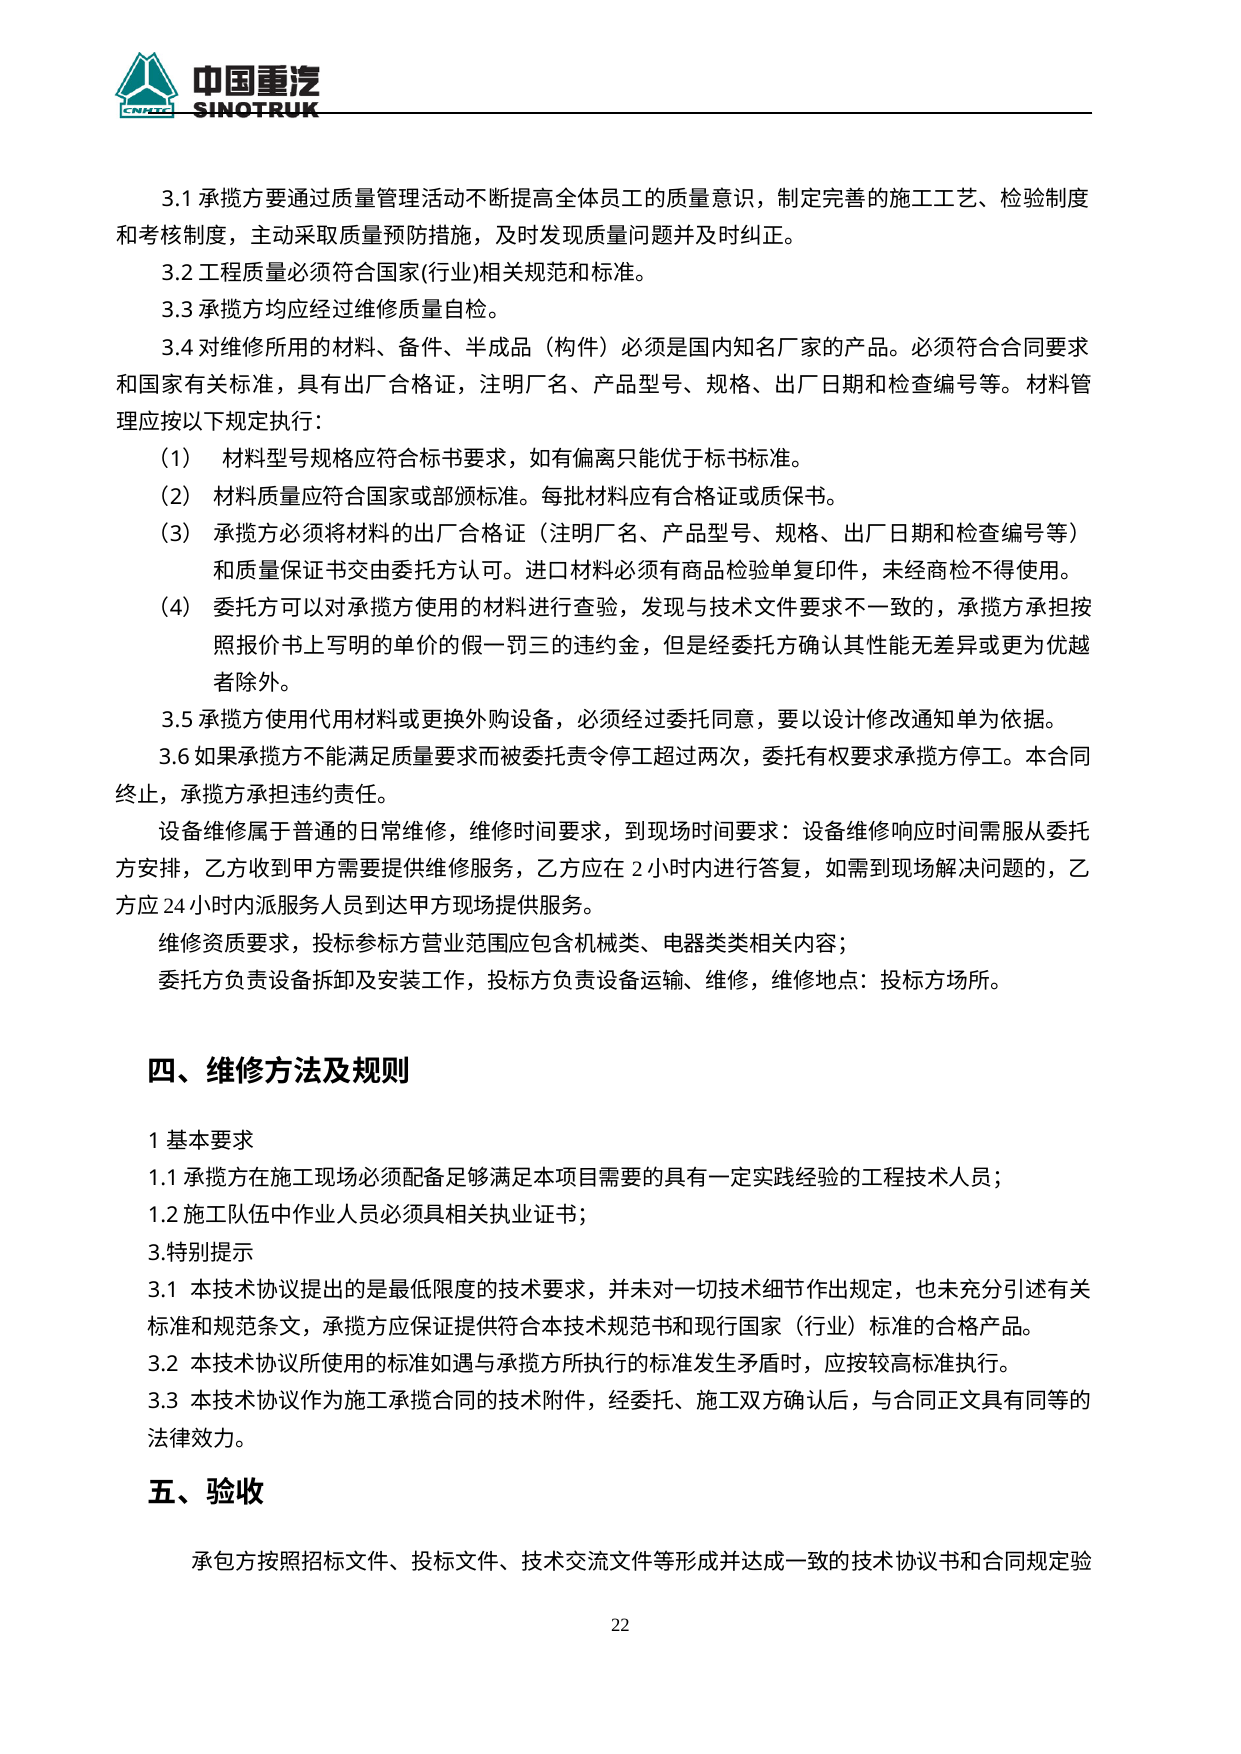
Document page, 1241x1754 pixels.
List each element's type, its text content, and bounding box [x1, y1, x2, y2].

list 材料质量应符合国家或部颁标准。每批材料应有合格证或质保书。 [148, 478, 1092, 511]
text 维修资质要求，投标参标方营业范围应包含机械类、电器类类相关内容； [115, 925, 1092, 958]
list 承揽方必须将材料的出厂合格证（注明厂名、产品型号、规格、出厂日期和检查编号等）和质量保证书交由委托方认可。进口材料必须有商品检验单复印件，未经商检不得使用。 [148, 516, 1092, 585]
text 3.6如果承揽方不能满足质量要求而被委托责令停工超过两次，委托有权要求承揽方停工。本合同终止，承揽方承担违约责任。 [115, 739, 1092, 809]
text 3.4对维修所用的材料、备件、半成品（构件）必须是国内知名厂家的产品。必须符合合同要求和国家有关标准，具有出厂合格证，注明厂名、产品型号、规格、出厂日期和检查编号等。材料管理应按以下规定执行： [116, 329, 1092, 436]
text 委托方负责设备拆卸及安装工作，投标方负责设备运输、维修，维修地点：投标方场所。 [115, 962, 1092, 995]
text 3.1承揽方要通过质量管理活动不断提高全体员工的质量意识，制定完善的施工工艺、检验制度和考核制度，主动采取质量预防措施，及时发现质量问题并及时纠正。 [116, 181, 1092, 250]
text 3.1 本技术协议提出的是最低限度的技术要求，并未对一切技术细节作出规定，也未充分引述有关标准和规范条文，承揽方应保证提供符合本技术规范书和现行国家（行业）标准的合格产品。 [148, 1271, 1092, 1341]
list 委托方可以对承揽方使用的材料进行查验，发现与技术文件要求不一致的，承揽方承担按照报价书上写明的单价的假一罚三的违约金，但是经委托方确认其性能无差异或更为优越者除外。 [148, 590, 1092, 697]
text 3.3承揽方均应经过维修质量自检。 [116, 292, 1092, 325]
text 1.1承揽方在施工现场必须配备足够满足本项目需要的具有一定实践经验的工程技术人员； [148, 1160, 1092, 1192]
text 3.2 本技术协议所使用的标准如遇与承揽方所执行的标准发生矛盾时，应按较高标准执行。 [148, 1346, 1092, 1378]
text 3.5承揽方使用代用材料或更换外购设备，必须经过委托同意，要以设计修改通知单为依据。 [116, 702, 1092, 734]
text 设备维修属于普通的日常维修，维修时间要求，到现场时间要求：设备维修响应时间需服从委托方安排，乙方收到甲方需要提供维修服务，乙方应在2小时内进行答复，如需到现场解决问题的，乙方应24小时内派服务人员到达甲方现场提供服务。 [115, 813, 1092, 921]
text 五、验收 [148, 1457, 1092, 1522]
text 1.2施工队伍中作业人员必须具相关执业证书； [148, 1197, 1092, 1229]
text 四、维修方法及规则 [148, 1036, 1092, 1101]
text 1 基本要求 [148, 1123, 1092, 1155]
picture [114, 52, 321, 119]
text 3.特别提示 [148, 1234, 1092, 1267]
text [148, 1544, 1092, 1575]
text 3.2工程质量必须符合国家(行业)相关规范和标准。 [116, 255, 1092, 287]
text 3.3 本技术协议作为施工承揽合同的技术附件，经委托、施工双方确认后，与合同正文具有同等的法律效力。 [148, 1383, 1092, 1453]
list 材料型号规格应符合标书要求，如有偏离只能优于标书标准。 [148, 441, 1092, 474]
